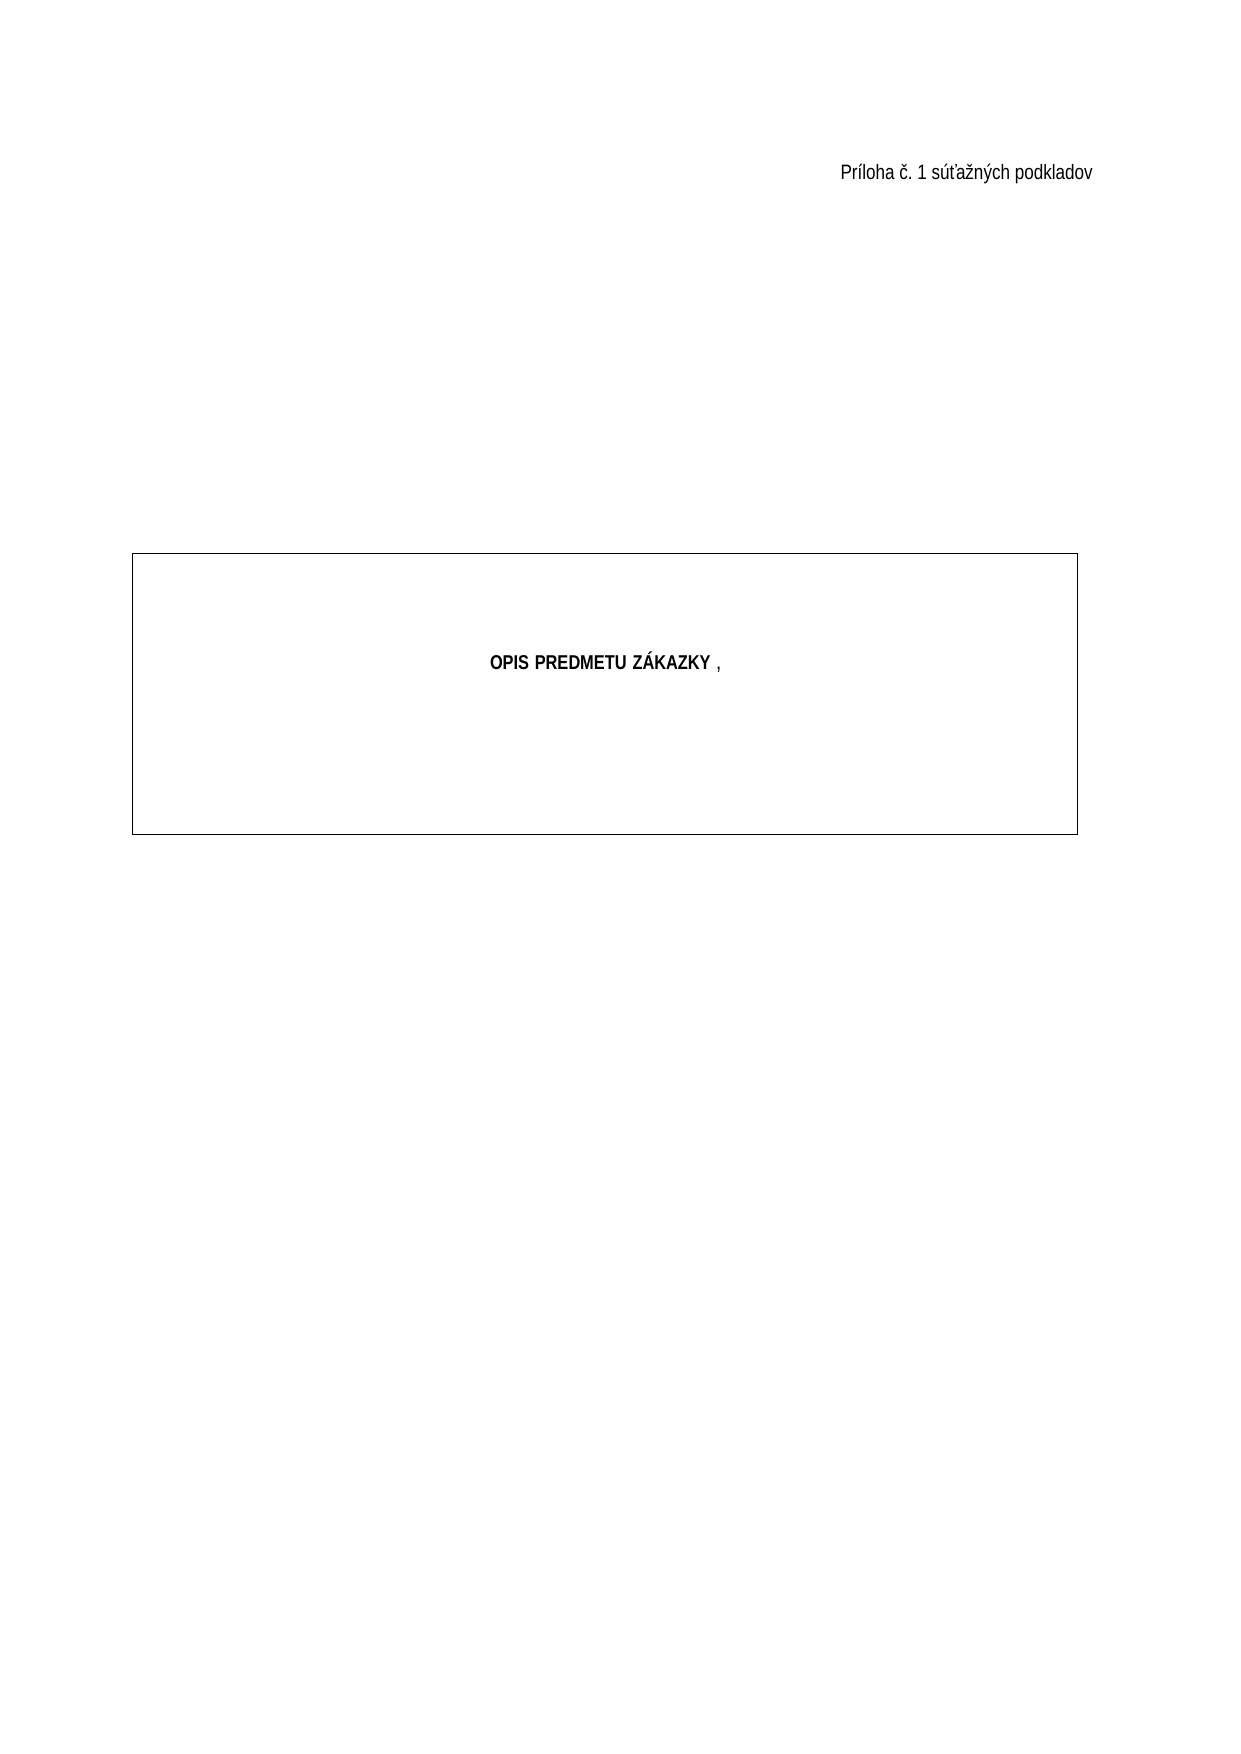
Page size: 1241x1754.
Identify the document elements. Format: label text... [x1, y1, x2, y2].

table_header opis predmetu zákazky , [133, 554, 1077, 834]
text Príloha č. 1 súťažných podkladov [148, 160, 1093, 184]
